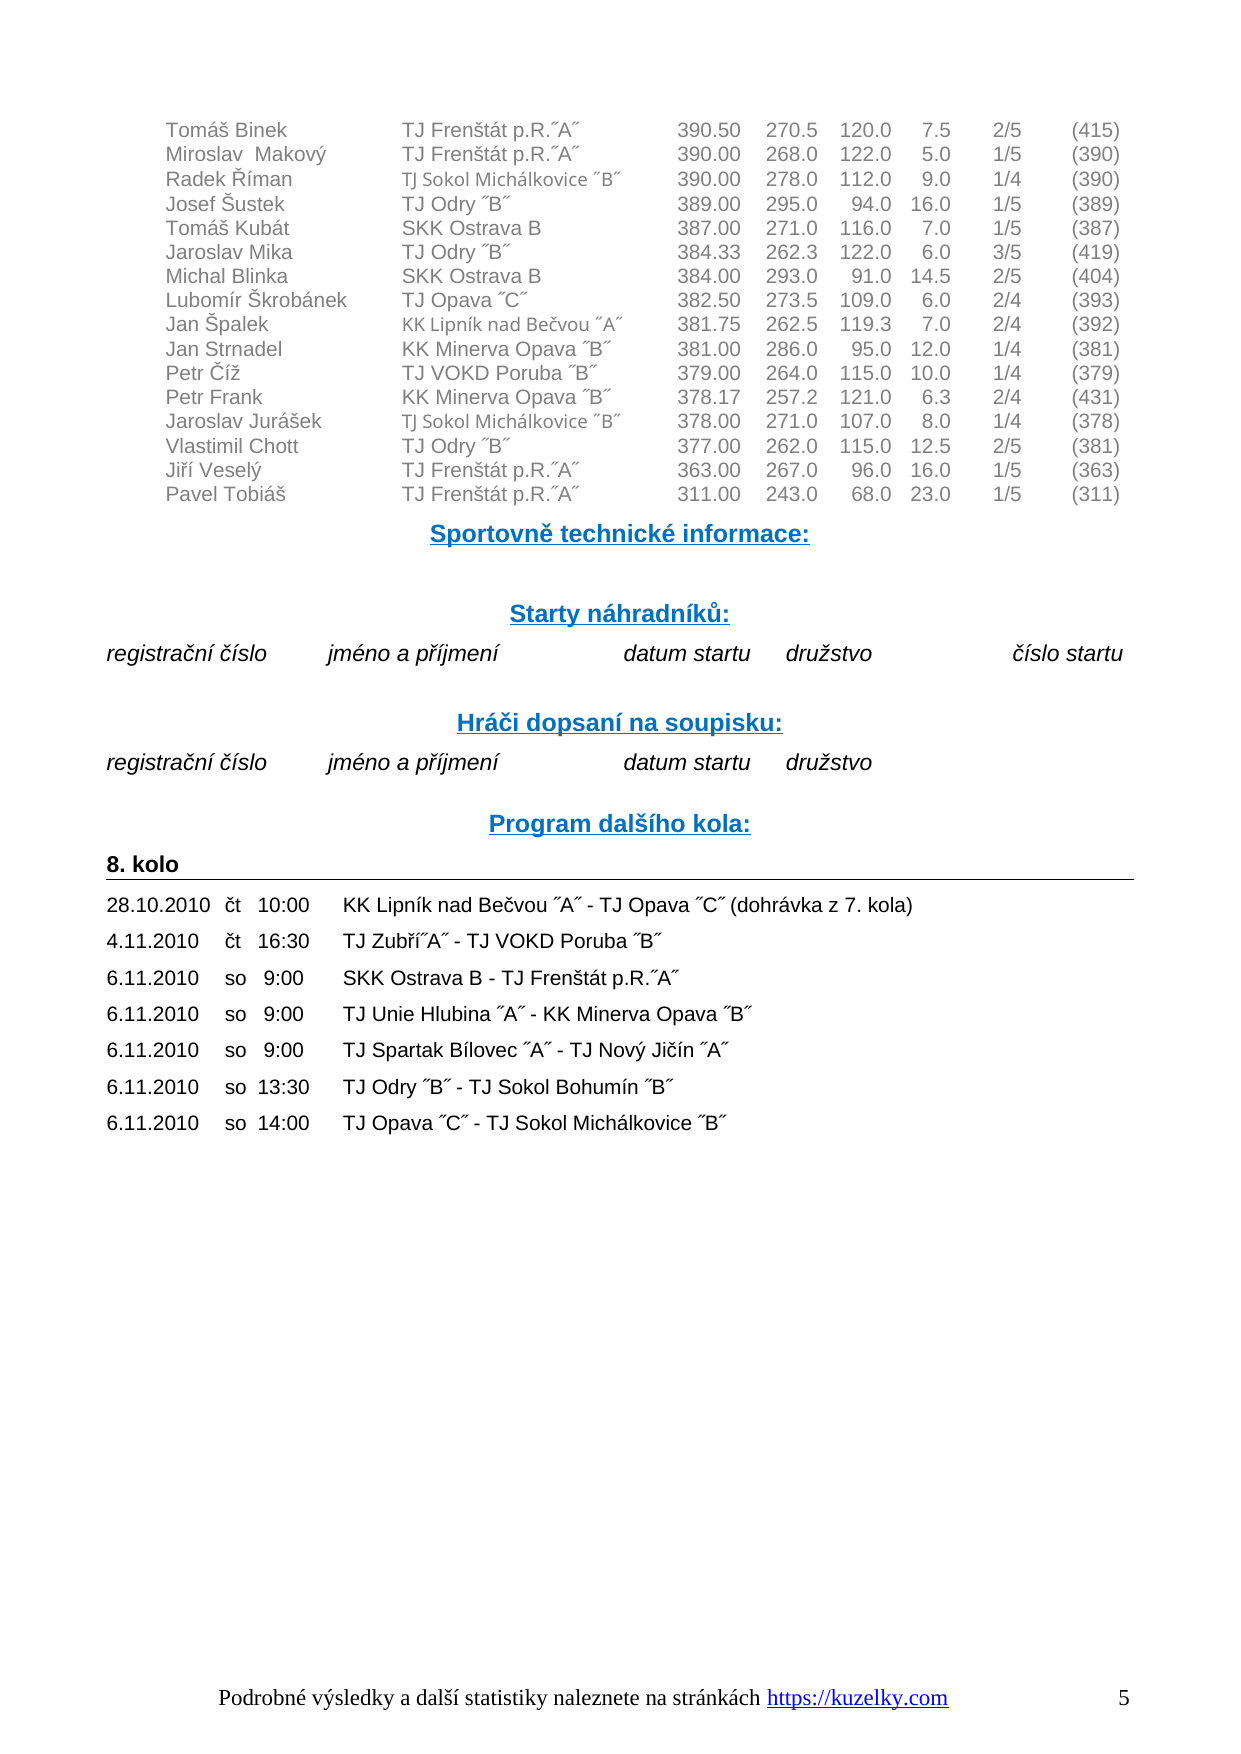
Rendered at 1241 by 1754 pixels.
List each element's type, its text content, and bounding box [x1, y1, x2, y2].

text registrační číslo jméno a příjmení datum startu družstvo číslo startu [106, 640, 1134, 666]
text 8. kolo [106, 851, 1134, 879]
text Tomáš Kubát SKK Ostrava B 387.00 271.0 116.0 7.0 1/5 (387) [106, 216, 1134, 239]
text Michal Blinka SKK Ostrava B 384.00 293.0 91.0 14.5 2/5 (404) [106, 263, 1134, 287]
text 28.10.2010 čt 10:00 KK Lipník nad Bečvou ˝A˝ - TJ Opava ˝C˝ (dohrávka z 7. kola) [106, 892, 1134, 916]
text 4.11.2010 čt 16:30 TJ Zubří˝A˝ - TJ VOKD Poruba ˝B˝ [106, 929, 1134, 953]
text Radek Říman TJ Sokol Michálkovice ˝B˝ 390.00 278.0 112.0 9.0 1/4 (390) [106, 166, 1134, 192]
text 6.11.2010 so 9:00 TJ Unie Hlubina ˝A˝ - KK Minerva Opava ˝B˝ [106, 1002, 1134, 1026]
text Jaroslav Jurášek TJ Sokol Michálkovice ˝B˝ 378.00 271.0 107.0 8.0 1/4 (378) [106, 409, 1134, 434]
text Tomáš Binek TJ Frenštát p.R.˝A˝ 390.50 270.5 120.0 7.5 2/5 (415) [106, 118, 1134, 142]
text 6.11.2010 so 9:00 SKK Ostrava B - TJ Frenštát p.R.˝A˝ [106, 965, 1134, 989]
text Program dalšího kola: [94, 809, 1145, 838]
text Starty náhradníků: [94, 599, 1145, 627]
text registrační číslo jméno a příjmení datum startu družstvo [106, 749, 1134, 775]
text Petr Číž TJ VOKD Poruba ˝B˝ 379.00 264.0 115.0 10.0 1/4 (379) [106, 361, 1134, 385]
text Lubomír Škrobánek TJ Opava ˝C˝ 382.50 273.5 109.0 6.0 2/4 (393) [106, 287, 1134, 311]
text Petr Frank KK Minerva Opava ˝B˝ 378.17 257.2 121.0 6.3 2/4 (431) [106, 385, 1134, 409]
text Pavel Tobiáš TJ Frenštát p.R.˝A˝ 311.00 243.0 68.0 23.0 1/5 (311) [106, 482, 1134, 506]
text Josef Šustek TJ Odry ˝B˝ 389.00 295.0 94.0 16.0 1/5 (389) [106, 192, 1134, 216]
text 6.11.2010 so 14:00 TJ Opava ˝C˝ - TJ Sokol Michálkovice ˝B˝ [106, 1111, 1134, 1135]
text Vlastimil Chott TJ Odry ˝B˝ 377.00 262.0 115.0 12.5 2/5 (381) [106, 434, 1134, 458]
text Jan Špalek KK Lipník nad Bečvou ˝A˝ 381.75 262.5 119.3 7.0 2/4 (392) [106, 311, 1134, 337]
text 6.11.2010 so 9:00 TJ Spartak Bílovec ˝A˝ - TJ Nový Jičín ˝A˝ [106, 1038, 1134, 1062]
text Sportovně technické informace: [94, 519, 1145, 547]
text 6.11.2010 so 13:30 TJ Odry ˝B˝ - TJ Sokol Bohumín ˝B˝ [106, 1075, 1134, 1099]
text Hráči dopsaní na soupisku: [94, 679, 1145, 736]
text Jaroslav Mika TJ Odry ˝B˝ 384.33 262.3 122.0 6.0 3/5 (419) [106, 239, 1134, 263]
text Miroslav Makový TJ Frenštát p.R.˝A˝ 390.00 268.0 122.0 5.0 1/5 (390) [106, 142, 1134, 166]
text Jiří Veselý TJ Frenštát p.R.˝A˝ 363.00 267.0 96.0 16.0 1/5 (363) [106, 458, 1134, 482]
text Jan Strnadel KK Minerva Opava ˝B˝ 381.00 286.0 95.0 12.0 1/4 (381) [106, 337, 1134, 361]
